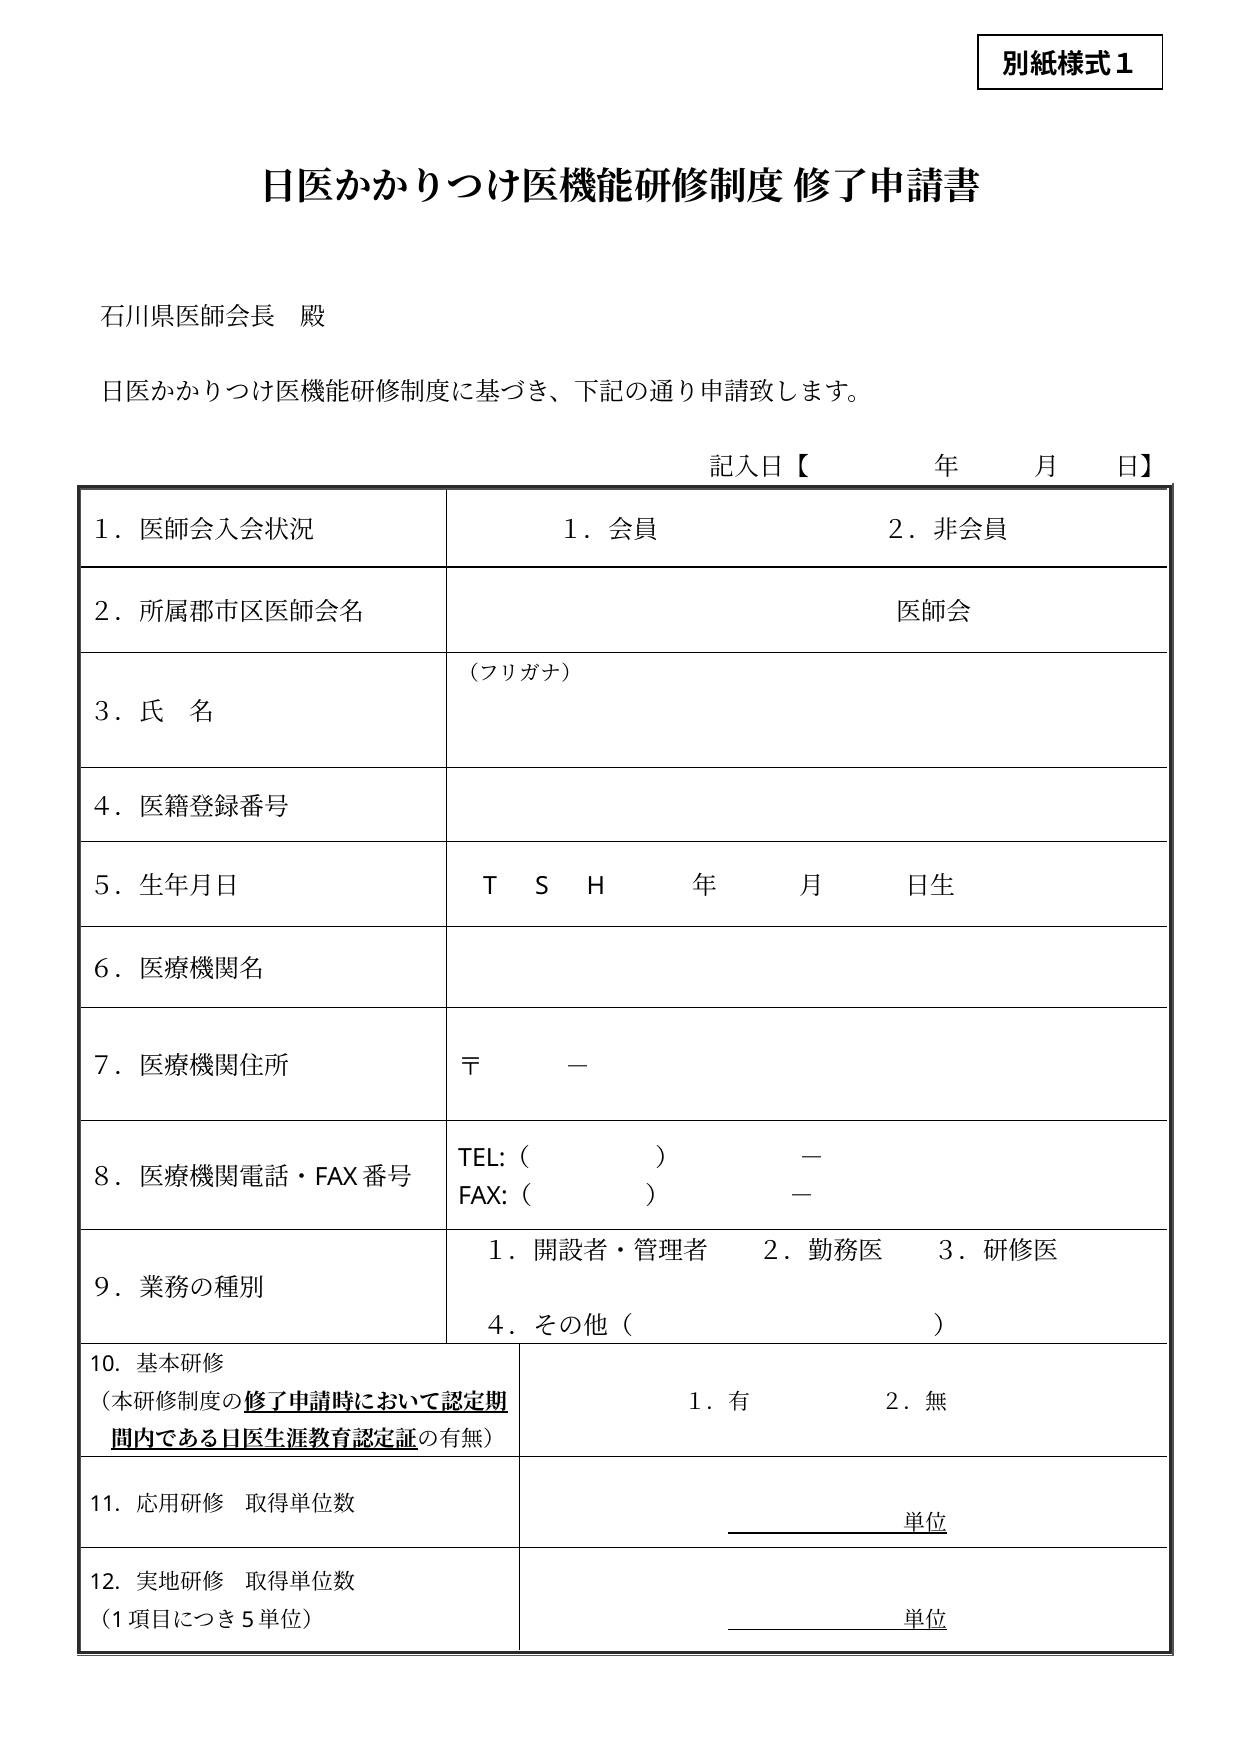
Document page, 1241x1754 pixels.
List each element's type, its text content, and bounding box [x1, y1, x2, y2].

table_cell ８．医療機関電話・FAX番号 [81, 1121, 446, 1229]
table_cell 〒 － [447, 1008, 1167, 1119]
table_cell １．有 ２．無 [520, 1344, 1167, 1456]
table_header １．会員 ２．非会員 [447, 490, 1167, 566]
table_cell ７．医療機関住所 [81, 1008, 446, 1119]
table_cell ３．氏 名 [81, 653, 446, 767]
table_cell 10．基本研修 （本研修制度の修了申請時において認定期間内である日医生涯教育認定証の有無） [81, 1344, 519, 1456]
table_cell １．開設者・管理者 ２．勤務医 ３．研修医 ４．その他（ ） [447, 1230, 1167, 1342]
table_cell 医師会 [447, 568, 1167, 652]
table_header １．医師会入会状況 [81, 490, 446, 566]
table_cell T S H 年 月 日生 [447, 842, 1167, 926]
text 日医かかりつけ医機能研修制度 修了申請書 [75, 146, 1165, 221]
table_cell 単位 [520, 1548, 1167, 1650]
table_cell ５．生年月日 [81, 842, 446, 926]
table_cell 単位 [520, 1457, 1167, 1547]
table_cell ９．業務の種別 [81, 1230, 446, 1342]
table_cell 11．応用研修 取得単位数 [81, 1457, 519, 1547]
text 石川県医師会長 殿 [75, 296, 1165, 333]
table_cell [447, 927, 1167, 1007]
table_cell ２．所属郡市区医師会名 [81, 568, 446, 652]
table_cell （フリガナ） [447, 653, 1167, 767]
table_cell 12．実地研修 取得単位数 （1項目につき5単位） [81, 1548, 519, 1650]
table_cell ４．医籍登録番号 [81, 768, 446, 841]
table_cell ６．医療機関名 [81, 927, 446, 1007]
text 日医かかりつけ医機能研修制度に基づき、下記の通り申請致します。 [75, 371, 1165, 408]
table_cell TEL:（ ） － FAX:（ ） － [447, 1121, 1167, 1229]
text 記入日【 年 月 日】 [75, 446, 1165, 483]
table_cell [447, 768, 1167, 841]
